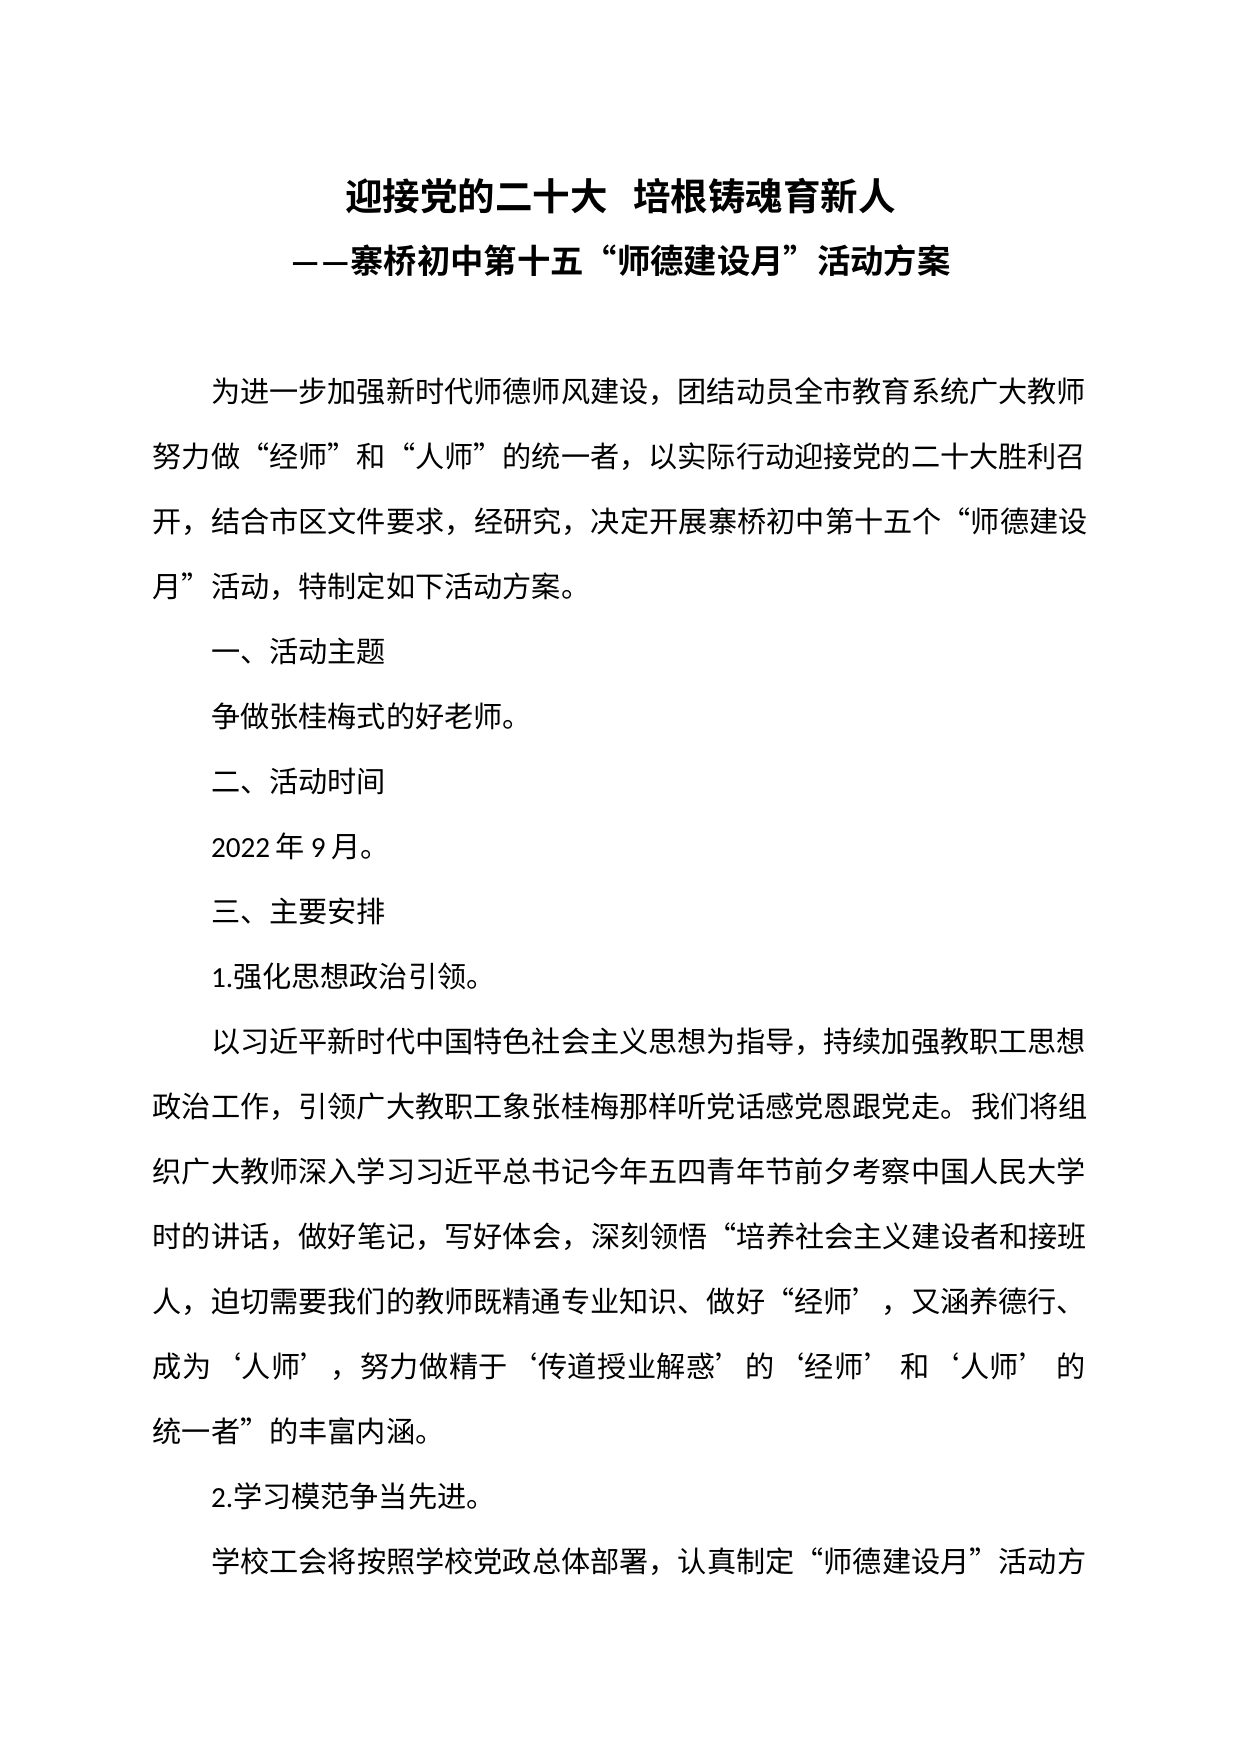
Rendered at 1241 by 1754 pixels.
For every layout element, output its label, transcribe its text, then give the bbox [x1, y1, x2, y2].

text 2.学习模范争当先进。 [152, 1462, 1088, 1527]
text 为进一步加强新时代师德师风建设，团结动员全市教育系统广大教师努力做“经师”和“人师”的统一者，以实际行动迎接党的二十大胜利召开，结合市区文件要求，经研究，决定开展寨桥初中第十五个“师德建设月”活动，特制定如下活动方案。 [152, 357, 1088, 617]
text 1.强化思想政治引领。 [152, 942, 1088, 1007]
text 二、活动时间 [152, 747, 1088, 812]
text 一、活动主题 [152, 617, 1088, 682]
text ——寨桥初中第十五“师德建设月”活动方案 [152, 227, 1088, 292]
text 迎接党的二十大 培根铸魂育新人 [152, 162, 1088, 227]
text 以习近平新时代中国特色社会主义思想为指导，持续加强教职工思想政治工作，引领广大教职工象张桂梅那样听党话感党恩跟党走。我们将组织广大教师深入学习习近平总书记今年五四青年节前夕考察中国人民大学时的讲话，做好笔记，写好体会，深刻领悟“培养社会主义建设者和接班人，迫切需要我们的教师既精通专业知识、做好“经师’，又涵养德行、成为‘人师’，努力做精于‘传道授业解惑’的‘经师’ 和‘人师’ 的统一者”的丰富内涵。 [152, 1007, 1088, 1462]
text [152, 1527, 1088, 1592]
text 争做张桂梅式的好老师。 [152, 682, 1088, 747]
text 三、主要安排 [152, 877, 1088, 942]
text 2022年9月。 [152, 812, 1088, 877]
